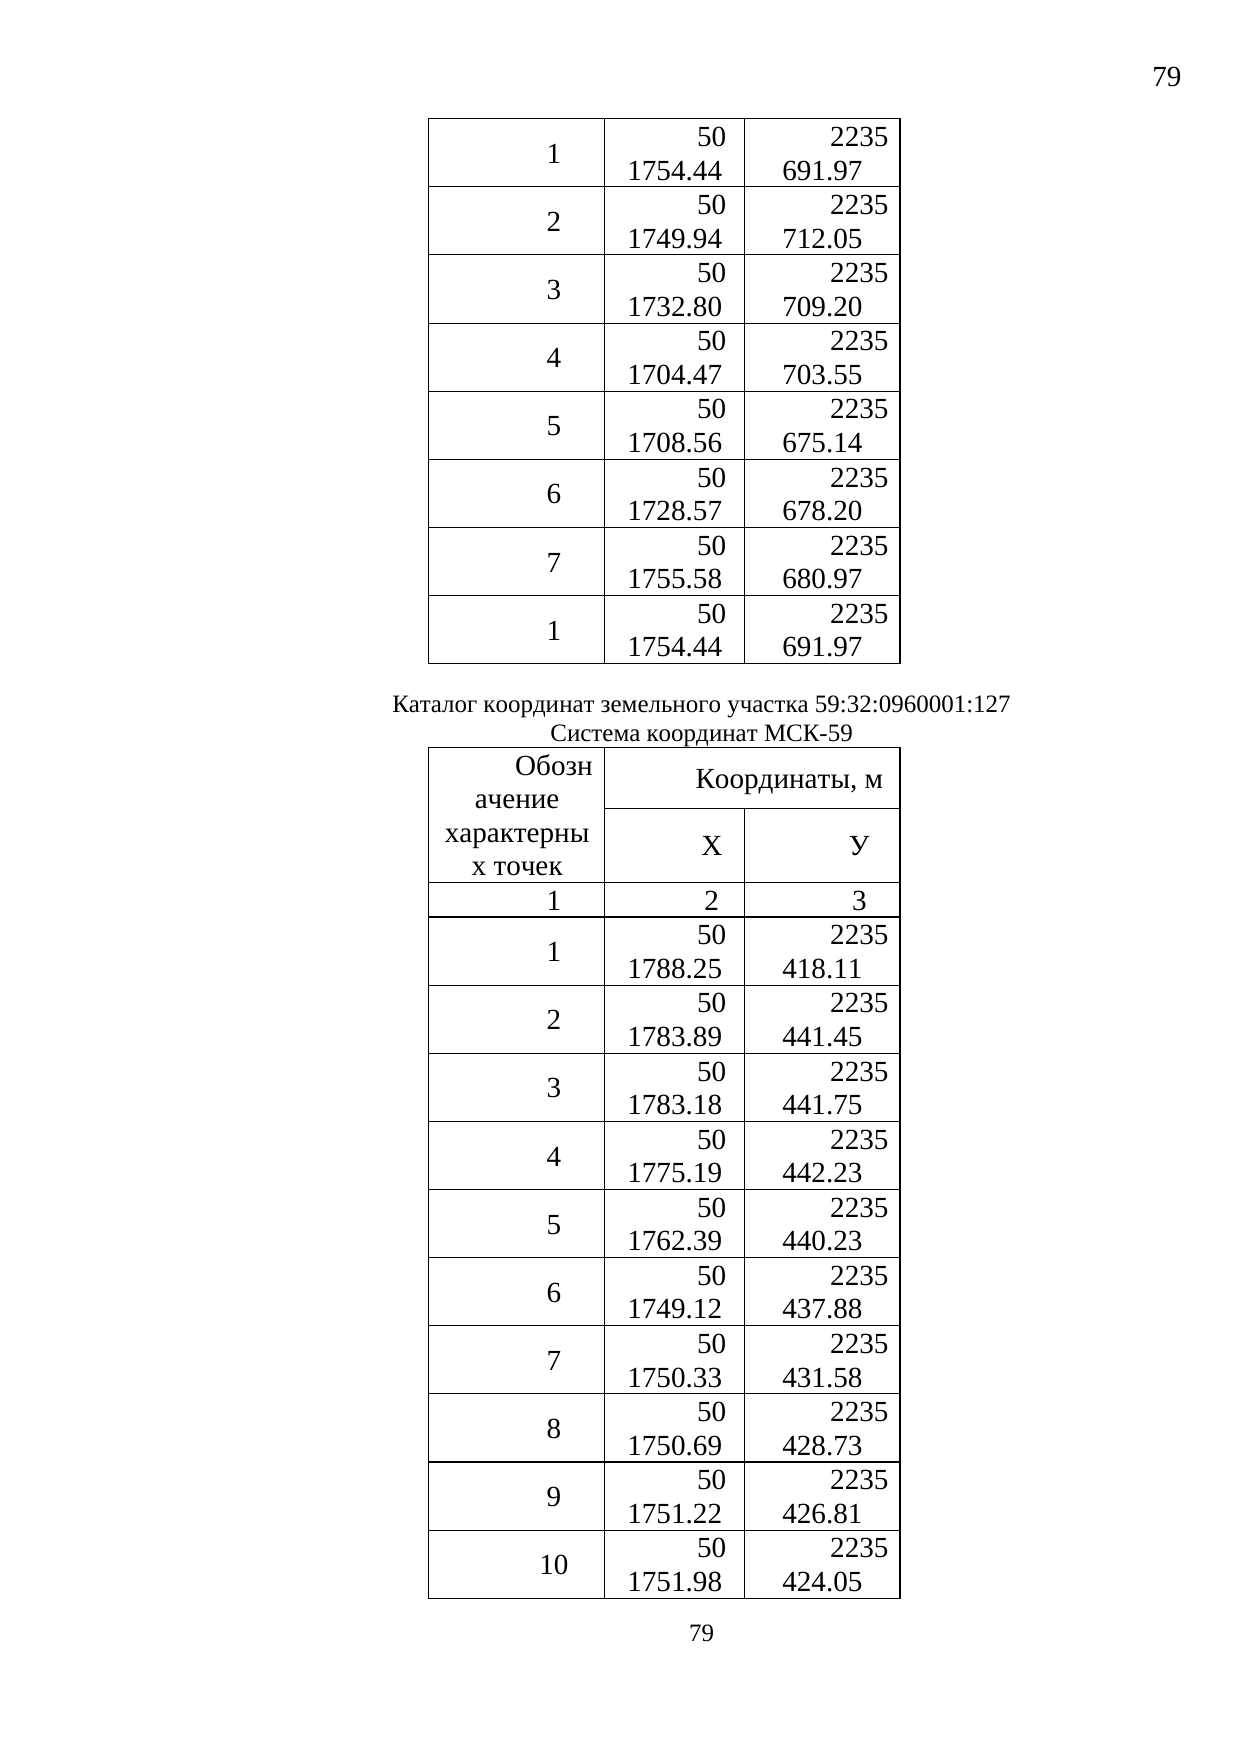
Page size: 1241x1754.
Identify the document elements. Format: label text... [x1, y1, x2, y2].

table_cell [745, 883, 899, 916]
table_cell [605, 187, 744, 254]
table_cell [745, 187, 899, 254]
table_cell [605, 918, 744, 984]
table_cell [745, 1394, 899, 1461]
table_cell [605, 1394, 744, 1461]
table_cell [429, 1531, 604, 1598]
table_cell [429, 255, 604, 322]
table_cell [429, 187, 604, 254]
text Каталог координат земельного участка 59:32:0960001:127 [148, 689, 1181, 718]
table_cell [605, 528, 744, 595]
text Система координат МСК-59 [148, 718, 1181, 747]
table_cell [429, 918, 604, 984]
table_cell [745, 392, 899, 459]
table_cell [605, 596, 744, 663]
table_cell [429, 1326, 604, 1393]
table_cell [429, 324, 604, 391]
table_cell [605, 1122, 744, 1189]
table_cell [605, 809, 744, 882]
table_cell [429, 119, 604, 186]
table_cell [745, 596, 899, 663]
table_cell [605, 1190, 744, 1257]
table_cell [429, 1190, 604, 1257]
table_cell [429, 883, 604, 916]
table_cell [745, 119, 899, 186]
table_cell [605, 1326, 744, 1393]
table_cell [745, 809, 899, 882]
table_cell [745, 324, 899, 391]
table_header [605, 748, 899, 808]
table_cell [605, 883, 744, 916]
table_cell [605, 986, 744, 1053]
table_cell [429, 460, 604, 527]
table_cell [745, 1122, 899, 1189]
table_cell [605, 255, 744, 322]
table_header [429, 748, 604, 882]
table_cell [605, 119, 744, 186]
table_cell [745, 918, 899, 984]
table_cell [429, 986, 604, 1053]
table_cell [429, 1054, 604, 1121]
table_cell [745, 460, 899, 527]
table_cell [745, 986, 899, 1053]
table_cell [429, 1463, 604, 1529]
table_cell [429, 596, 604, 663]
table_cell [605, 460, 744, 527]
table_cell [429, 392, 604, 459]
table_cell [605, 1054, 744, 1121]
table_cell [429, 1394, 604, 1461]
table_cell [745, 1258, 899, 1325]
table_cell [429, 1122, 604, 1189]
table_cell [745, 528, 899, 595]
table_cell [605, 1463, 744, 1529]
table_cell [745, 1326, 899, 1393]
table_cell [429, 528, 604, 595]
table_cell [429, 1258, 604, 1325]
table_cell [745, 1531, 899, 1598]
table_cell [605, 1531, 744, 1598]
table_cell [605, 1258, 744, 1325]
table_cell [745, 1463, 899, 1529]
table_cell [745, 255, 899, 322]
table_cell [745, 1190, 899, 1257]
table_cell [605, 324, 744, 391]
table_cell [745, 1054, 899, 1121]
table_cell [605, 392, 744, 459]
